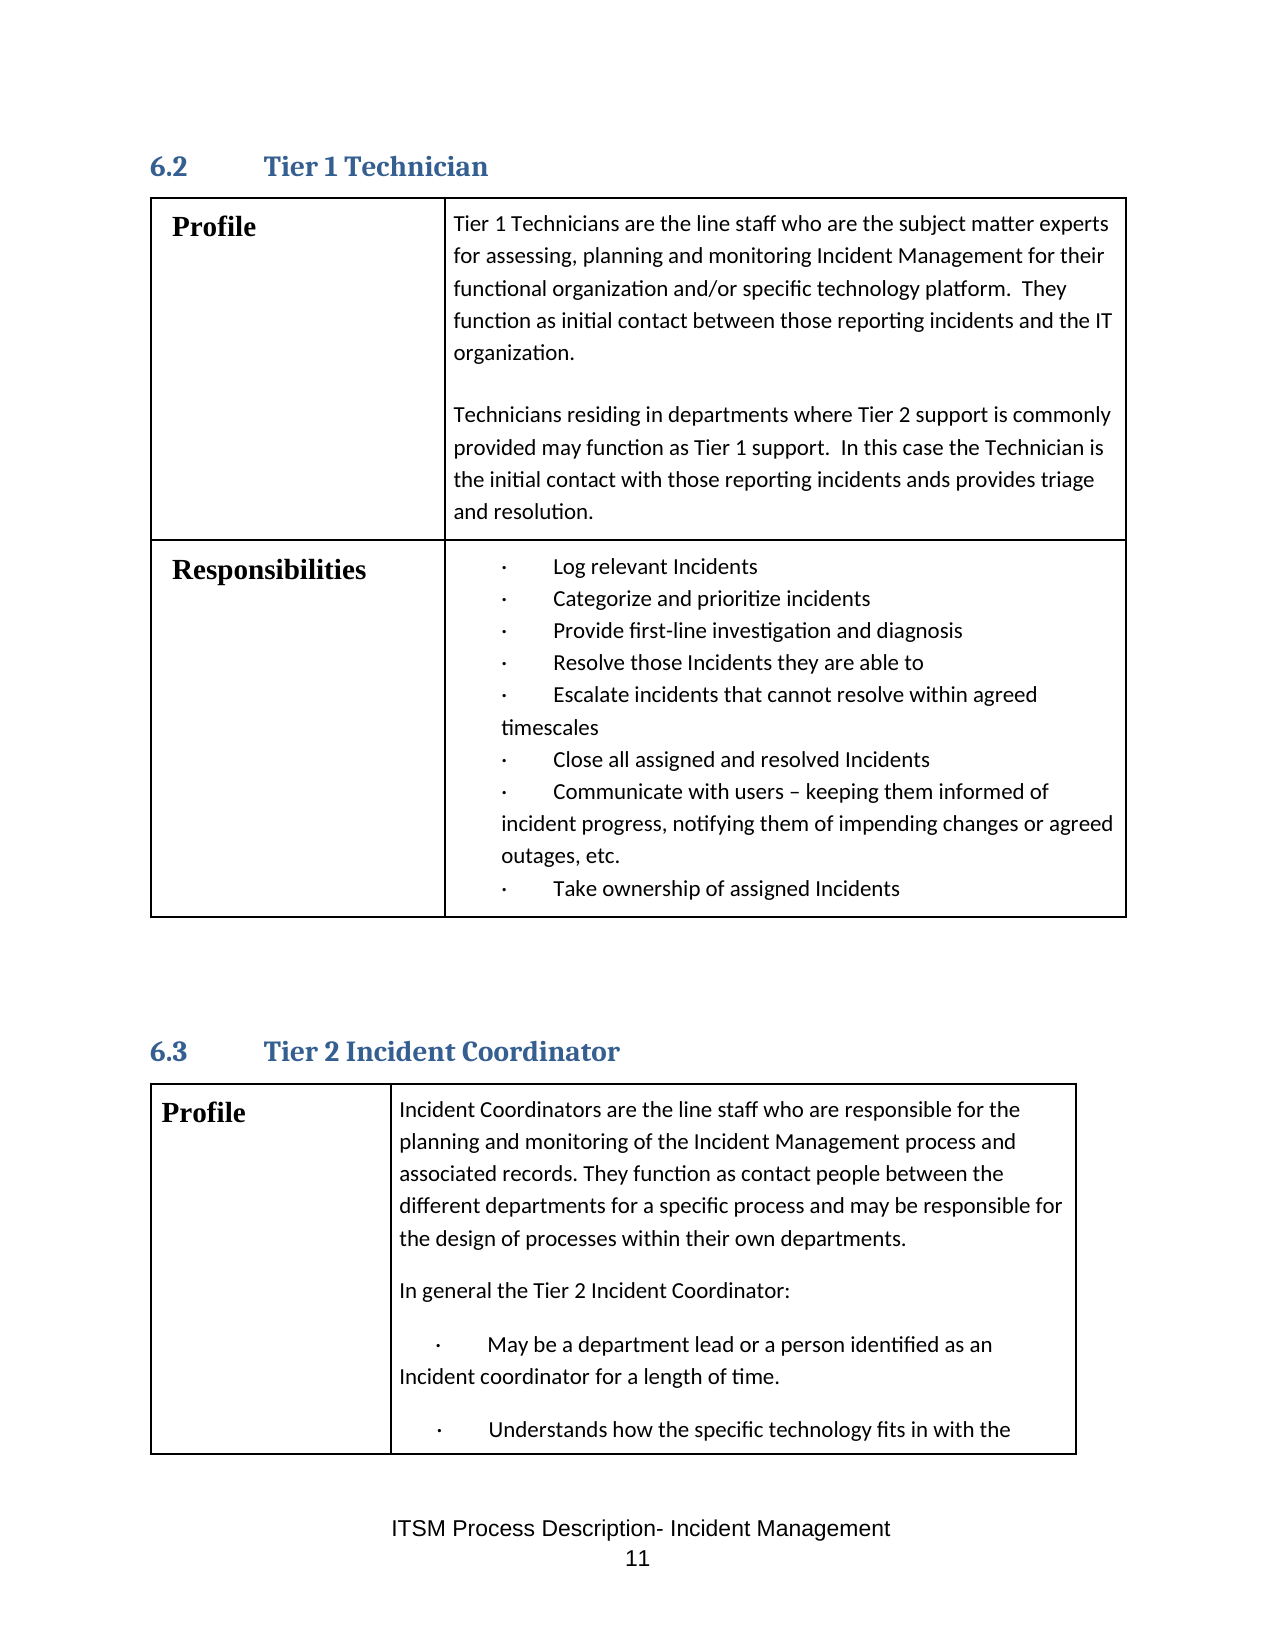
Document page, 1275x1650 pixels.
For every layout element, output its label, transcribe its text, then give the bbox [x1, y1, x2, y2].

table_header Tier 1 Technicians are the line staff who are the subject matter experts for assessing, planning and monitoring Incident Management for their functional organization and/or specific technology platform. They function as initial contact between those reporting incidents and the IT organization. Technicians residing in departments where Tier 2 support is commonly provided may function as Tier 1 support. In this case the Technician is the initial contact with those reporting incidents ands provides triage and resolution. [446, 199, 1125, 539]
subtitle 6.3 Tier 2 Incident Coordinator [150, 1036, 1125, 1069]
subtitle 6.2 Tier 1 Technician [150, 150, 1125, 183]
table_cell · Log relevant Incidents · Categorize and prioritize incidents · Provide first-line investigation and diagnosis · Resolve those Incidents they are able to · Escalate incidents that cannot resolve within agreed timescales · Close all assigned and resolved Incidents · Communicate with users – keeping them informed of incident progress, notifying them of impending changes or agreed outages, etc. · Take ownership of assigned Incidents [446, 541, 1125, 916]
table_header Profile [152, 199, 444, 539]
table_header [392, 1085, 1075, 1453]
table_header Profile [152, 1085, 390, 1453]
table_cell Responsibilities [152, 541, 444, 916]
